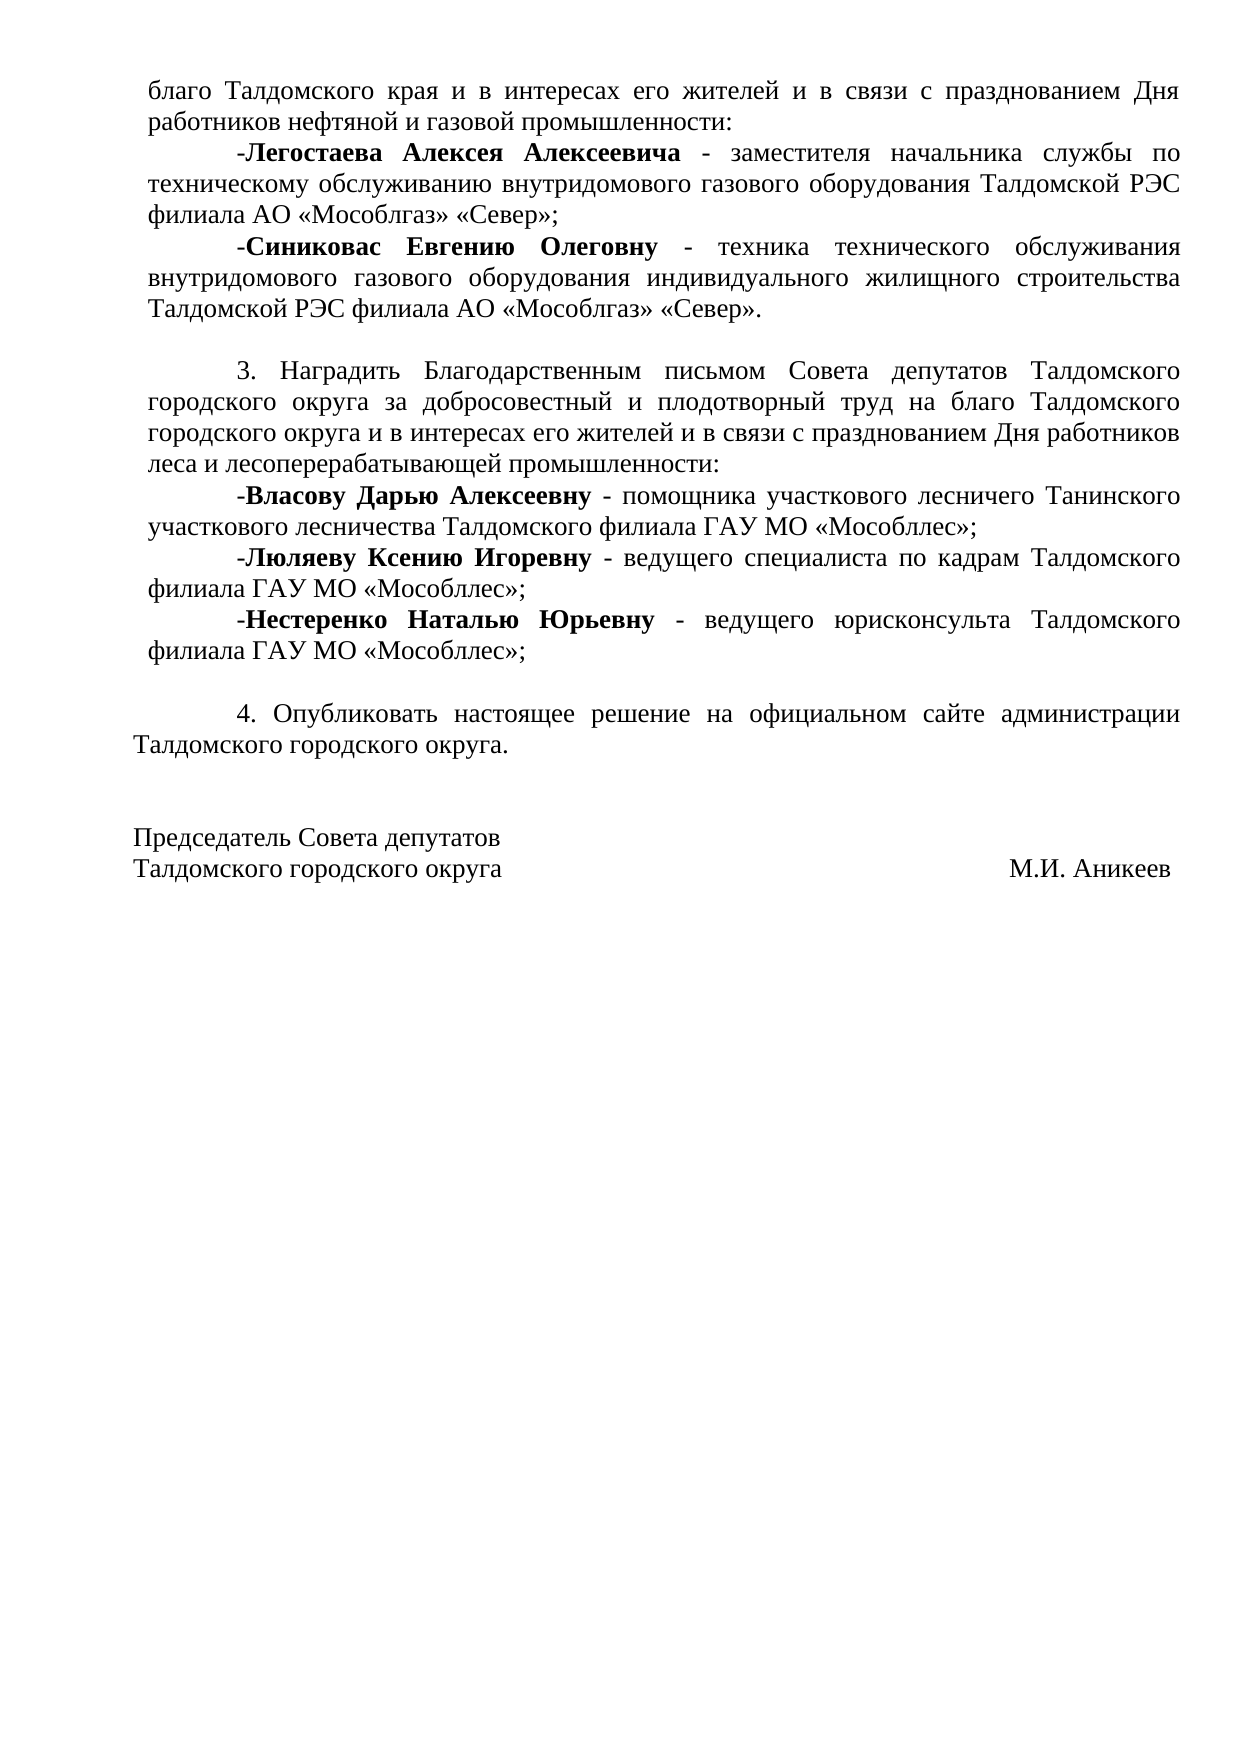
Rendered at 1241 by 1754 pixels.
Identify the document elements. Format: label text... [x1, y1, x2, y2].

text Талдомского городского округа М.И. Аникеев [133, 852, 1181, 884]
text -Власову Дарью Алексеевну - помощника участкового лесничего Танинского участкового лесничества Талдомского филиала ГАУ МО «Мособллес»; [148, 479, 1181, 541]
text Председатель Совета депутатов [133, 821, 1181, 852]
text -Синиковас Евгению Олеговну - техника технического обслуживания внутридомового газового оборудования индивидуального жилищного строительства Талдомской РЭС филиала АО «Мособлгаз» «Север». [148, 229, 1181, 323]
text 3. Наградить Благодарственным письмом Совета депутатов Талдомского городского округа за добросовестный и плодотворный труд на благо Талдомского городского округа и в интересах его жителей и в связи с празднованием Дня работников леса и лесоперерабатывающей промышленности: [148, 354, 1181, 479]
text -Легостаева Алексея Алексеевича - заместителя начальника службы по техническому обслуживанию внутридомового газового оборудования Талдомской РЭС филиала АО «Мособлгаз» «Север»; [148, 136, 1181, 229]
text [148, 74, 1181, 136]
text -Нестеренко Наталью Юрьевну - ведущего юрисконсульта Талдомского филиала ГАУ МО «Мособллес»; [148, 603, 1181, 666]
text -Люляеву Ксению Игоревну - ведущего специалиста по кадрам Талдомского филиала ГАУ МО «Мособллес»; [148, 541, 1181, 603]
text 4. Опубликовать настоящее решение на официальном сайте администрации Талдомского городского округа. [133, 697, 1181, 759]
